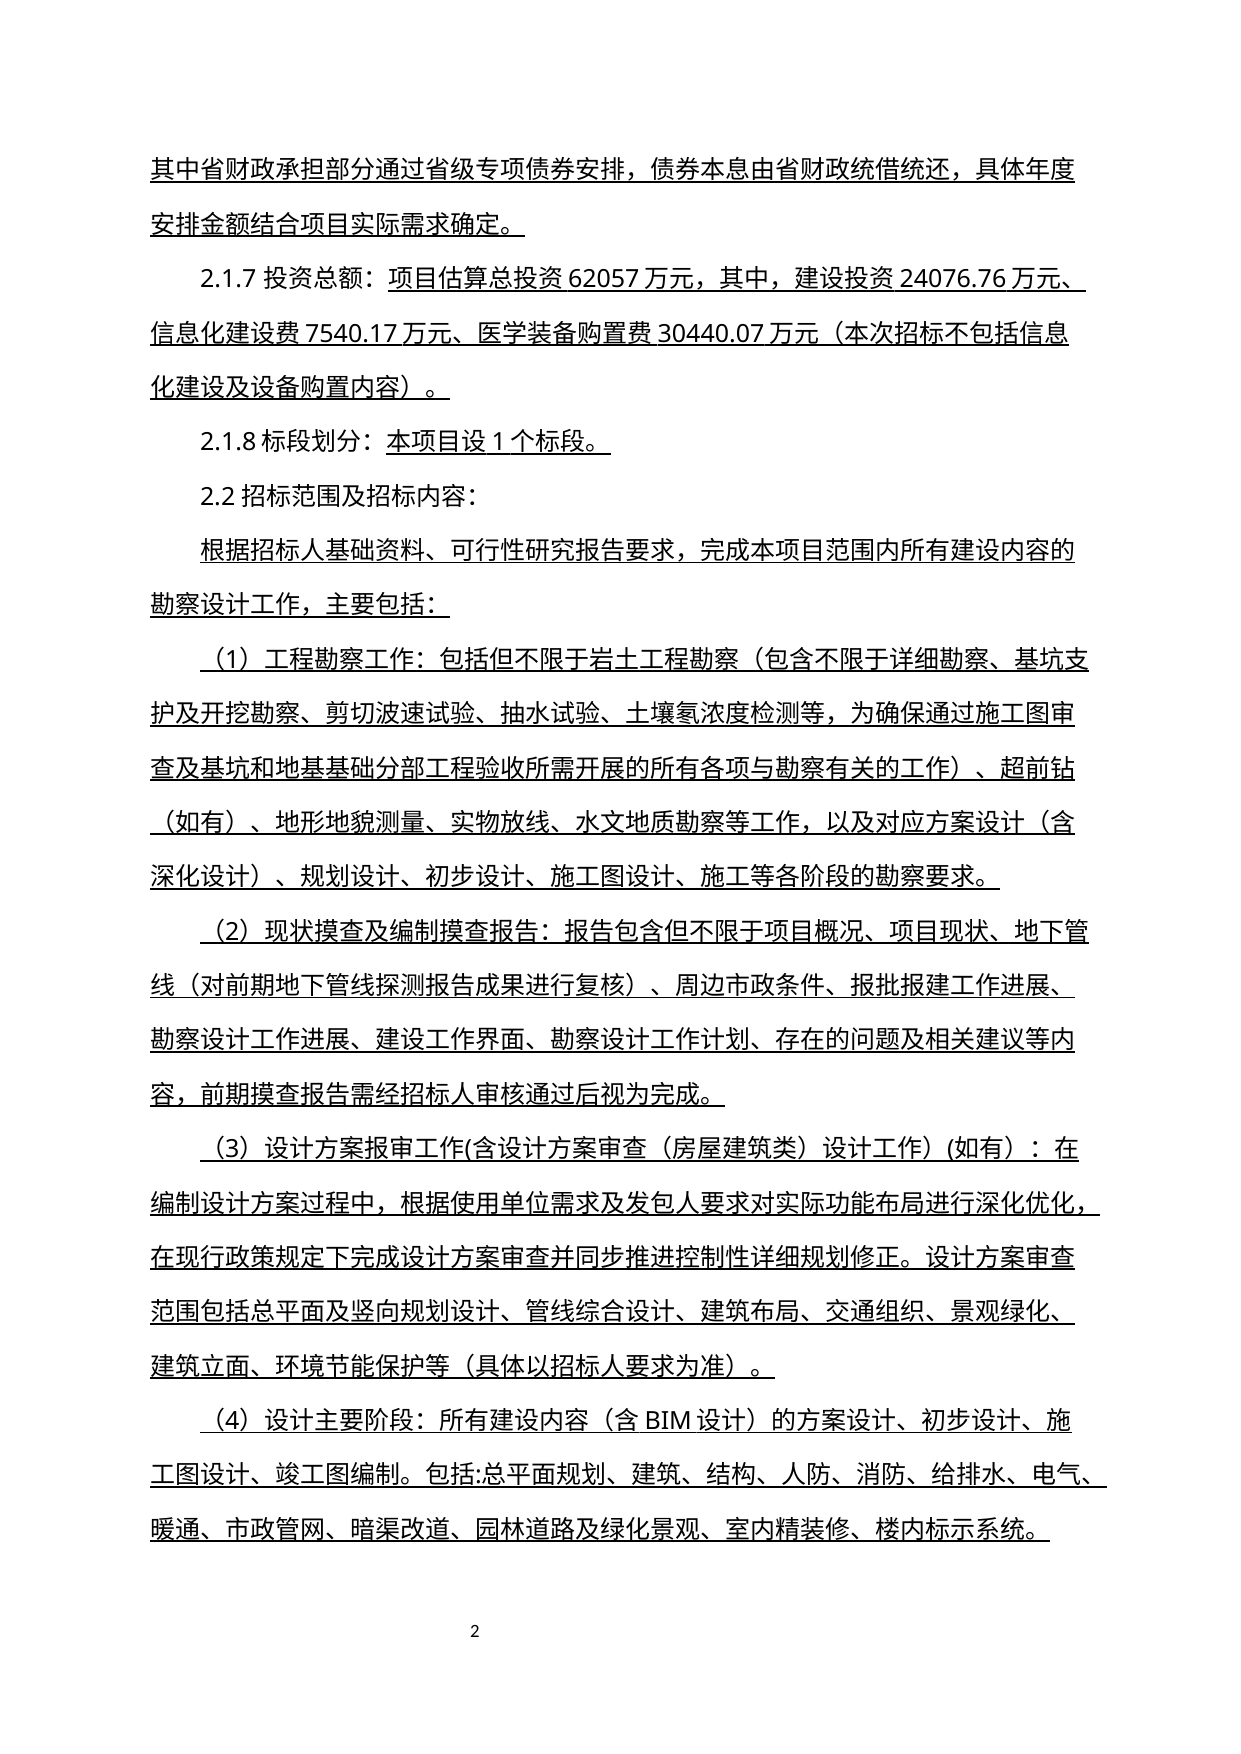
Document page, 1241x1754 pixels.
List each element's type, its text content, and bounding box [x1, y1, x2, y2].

text （4）设计主要阶段：所有建设内容（含BIM设计）的方案设计、初步设计、施工图设计、竣工图编制。包括:总平面规划、建筑、结构、人防、消防、给排水、电气、暖通、市政管网、暗渠改道、园林道路及绿化景观、室内精装修、楼内标示系统。 [150, 1488, 1090, 1546]
text 根据招标人基础资料、可行性研究报告要求，完成本项目范围内所有建设内容的勘察设计工作，主要包括： [150, 531, 1090, 621]
text （1）工程勘察工作：包括但不限于岩土工程勘察（包含不限于详细勘察、基坑支护及开挖勘察、剪切波速试验、抽水试验、土壤氡浓度检测等，为确保通过施工图审查及基坑和地基基础分部工程验收所需开展的所有各项与勘察有关的工作）、超前钻（如有）、地形地貌测量、实物放线、水文地质勘察等工作，以及对应方案设计（含深化设计）、规划设计、初步设计、施工图设计、施工等各阶段的勘察要求。 [150, 639, 1090, 893]
text 2.1.8标段划分：本项目设1个标段。 [150, 422, 1090, 458]
text （3）设计方案报审工作(含设计方案审查（房屋建筑类）设计工作）(如有）：在编制设计方案过程中，根据使用单位需求及发包人要求对实际功能布局进行深化优化，在现行政策规定下完成设计方案审查并同步推进控制性详细规划修正。设计方案审查范围包括总平面及竖向规划设计、管线综合设计、建筑布局、交通组织、景观绿化、建筑立面、环境节能保护等（具体以招标人要求为准）。 [150, 1129, 1090, 1214]
text （4）设计主要阶段：所有建设内容（含BIM设计）的方案设计、初步设计、施工图设计、竣工图编制。包括:总平面规划、建筑、结构、人防、消防、给排水、电气、暖通、市政管网、暗渠改道、园林道路及绿化景观、室内精装修、楼内标示系统。 [150, 1401, 1090, 1486]
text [150, 150, 1090, 241]
text 2.2 招标范围及招标内容： [200, 476, 1090, 512]
text 2.1.7 投资总额：项目估算总投资62057万元，其中，建设投资24076.76万元、信息化建设费7540.17万元、医学装备购置费30440.07万元（本次招标不包括信息化建设及设备购置内容）。 [150, 259, 1090, 404]
text （3）设计方案报审工作(含设计方案审查（房屋建筑类）设计工作）(如有）：在编制设计方案过程中，根据使用单位需求及发包人要求对实际功能布局进行深化优化，在现行政策规定下完成设计方案审查并同步推进控制性详细规划修正。设计方案审查范围包括总平面及竖向规划设计、管线综合设计、建筑布局、交通组织、景观绿化、建筑立面、环境节能保护等（具体以招标人要求为准）。 [150, 1216, 1090, 1382]
text （2）现状摸查及编制摸查报告：报告包含但不限于项目概况、项目现状、地下管线（对前期地下管线探测报告成果进行复核）、周边市政条件、报批报建工作进展、勘察设计工作进展、建设工作界面、勘察设计工作计划、存在的问题及相关建议等内容，前期摸查报告需经招标人审核通过后视为完成。 [150, 911, 1090, 1111]
